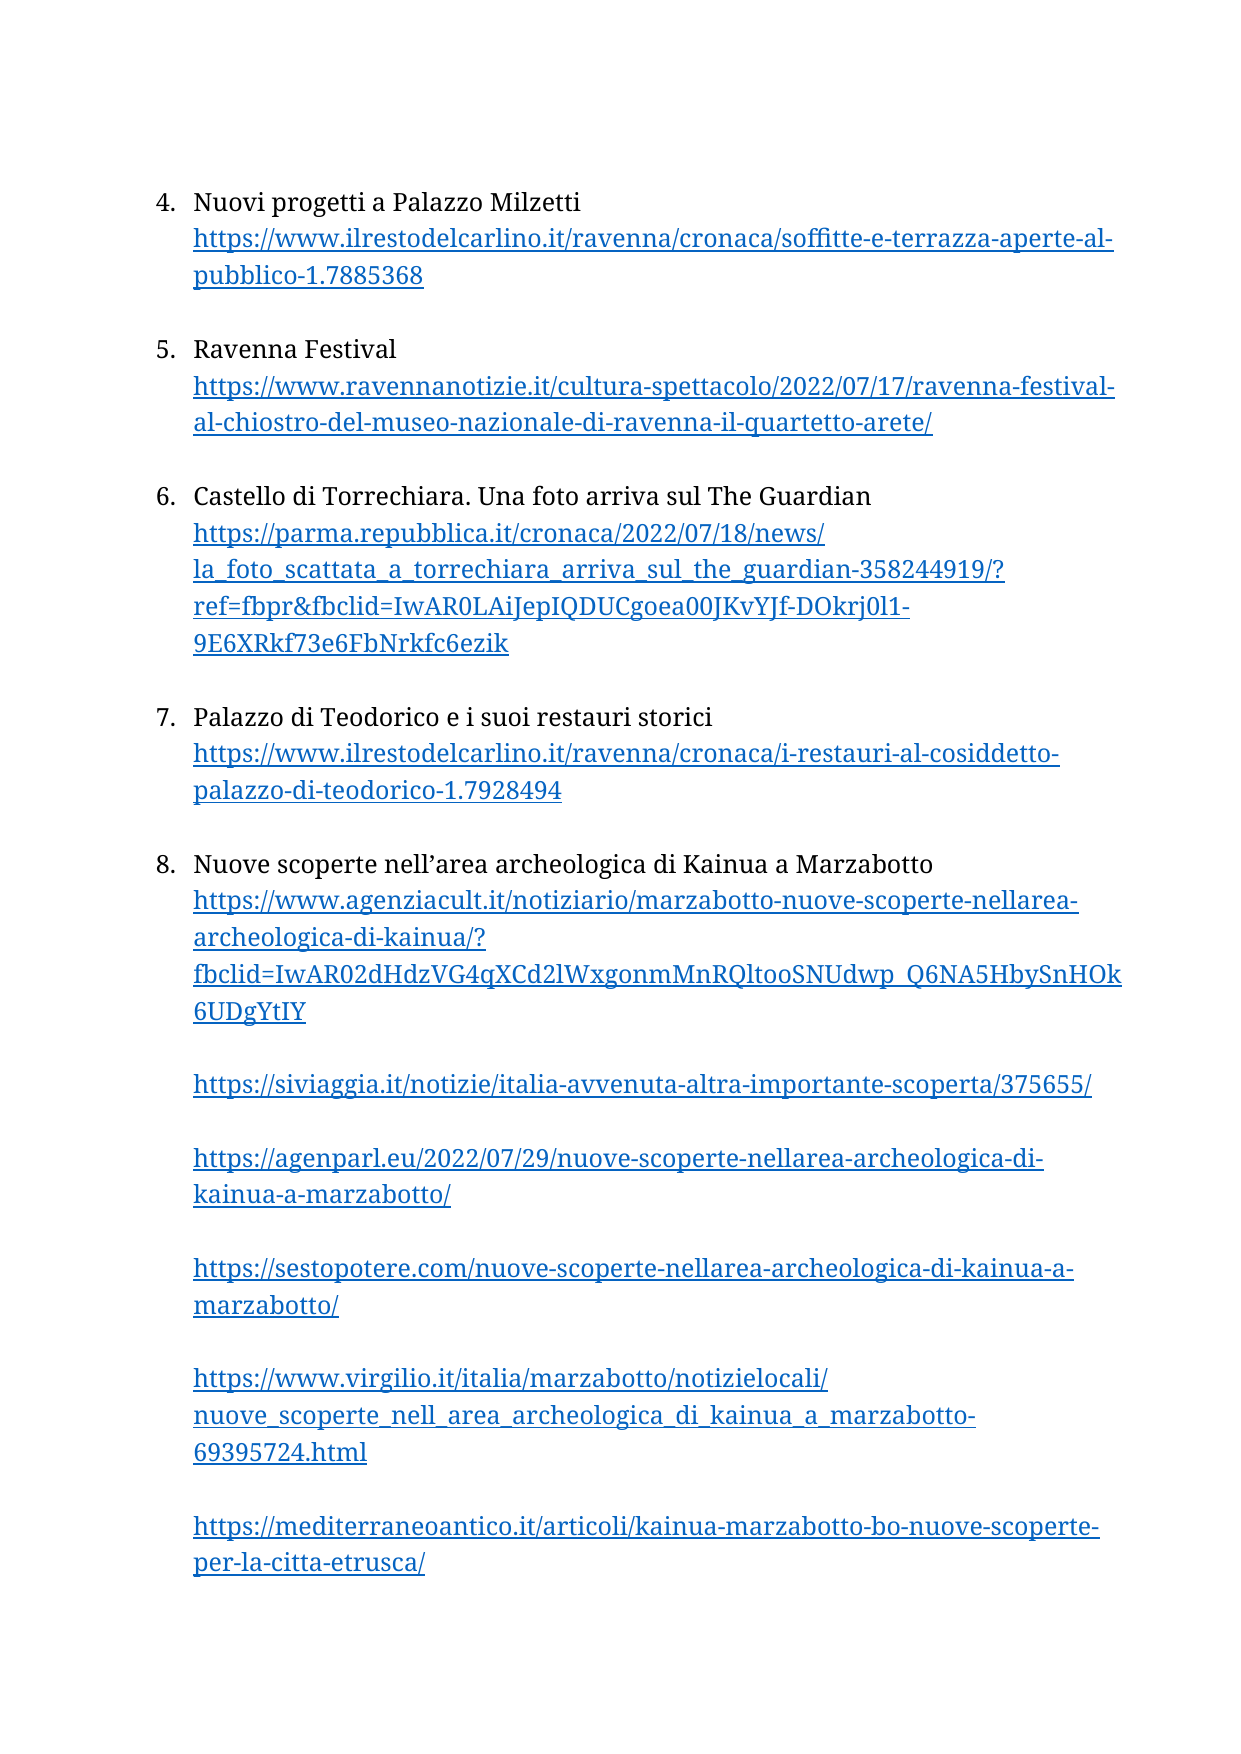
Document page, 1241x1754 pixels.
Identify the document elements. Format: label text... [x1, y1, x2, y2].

list https://sestopotere.com/nuove-scoperte-nellarea-archeologica-di-kainua-a-marzabotto/ [193, 1251, 1122, 1322]
list Castello di Torrechiara. Una foto arriva sul The Guardian [156, 478, 1122, 513]
list https://siviaggia.it/notizie/italia-avvenuta-altra-importante-scoperta/375655/ [193, 1067, 1122, 1101]
list https://www.ilrestodelcarlino.it/ravenna/cronaca/i-restauri-al-cosiddetto-palazzo-di-teodorico-1.7928494 [193, 736, 1122, 807]
list https://www.virgilio.it/italia/marzabotto/notizielocali/nuove_scoperte_nell_area_archeologica_di_kainua_a_marzabotto-69395724.html [193, 1361, 1122, 1469]
list https://parma.repubblica.it/cronaca/2022/07/18/news/la_foto_scattata_a_torrechiara_arriva_sul_the_guardian-358244919/?ref=fbpr&fbclid=IwAR0LAiJepIQDUCgoea00JKvYJf-DOkrj0l1-9E6XRkf73e6FbNrkfc6ezik [193, 515, 1122, 660]
list Ravenna Festival [156, 331, 1122, 366]
list https://www.agenziacult.it/notiziario/marzabotto-nuove-scoperte-nellarea-archeologica-di-kainua/?fbclid=IwAR02dHdzVG4qXCd2lWxgonmMnRQltooSNUdwp_Q6NA5HbySnHOk6UDgYtIY [193, 987, 1122, 1027]
list https://www.agenziacult.it/notiziario/marzabotto-nuove-scoperte-nellarea-archeologica-di-kainua/?fbclid=IwAR02dHdzVG4qXCd2lWxgonmMnRQltooSNUdwp_Q6NA5HbySnHOk6UDgYtIY [193, 883, 1122, 985]
list Palazzo di Teodorico e i suoi restauri storici [156, 699, 1122, 733]
list Nuove scoperte nell’area archeologica di Kainua a Marzabotto [156, 846, 1122, 880]
list https://www.ravennanotizie.it/cultura-spettacolo/2022/07/17/ravenna-festival-al-chiostro-del-museo-nazionale-di-ravenna-il-quartetto-arete/ [193, 368, 1122, 439]
list Nuovi progetti a Palazzo Milzetti [156, 184, 1122, 218]
list https://agenparl.eu/2022/07/29/nuove-scoperte-nellarea-archeologica-di-kainua-a-marzabotto/ [193, 1140, 1122, 1211]
list https://mediterraneoantico.it/articoli/kainua-marzabotto-bo-nuove-scoperte-per-la-citta-etrusca/ [193, 1508, 1122, 1579]
list https://www.ilrestodelcarlino.it/ravenna/cronaca/soffitte-e-terrazza-aperte-al-pubblico-1.7885368 [193, 221, 1122, 292]
